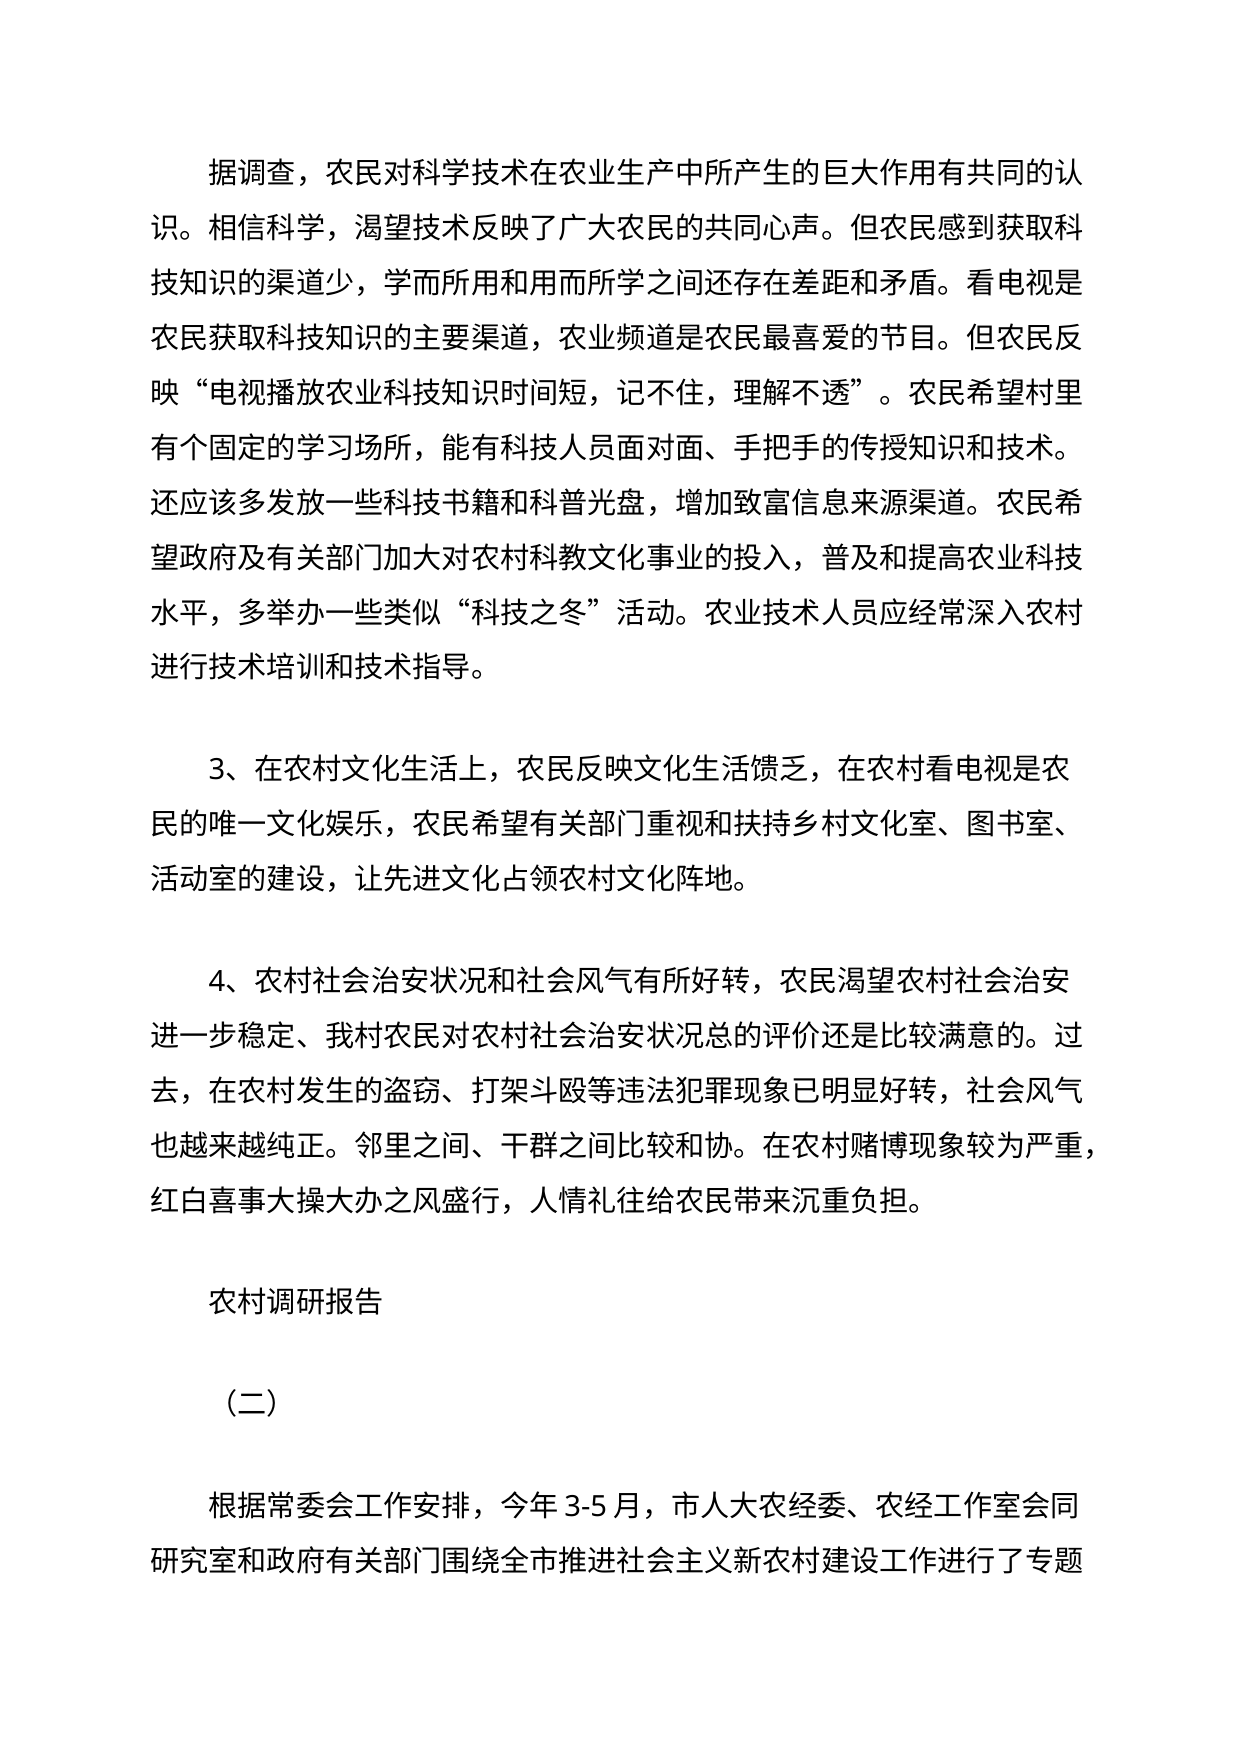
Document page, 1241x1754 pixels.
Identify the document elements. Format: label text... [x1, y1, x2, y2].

text （二） [150, 1381, 1090, 1423]
text 据调查，农民对科学技术在农业生产中所产生的巨大作用有共同的认识。相信科学，渴望技术反映了广大农民的共同心声。但农民感到获取科技知识的渠道少，学而所用和用而所学之间还存在差距和矛盾。看电视是农民获取科技知识的主要渠道，农业频道是农民最喜爱的节目。但农民反映“电视播放农业科技知识时间短，记不住，理解不透”。农民希望村里有个固定的学习场所，能有科技人员面对面、手把手的传授知识和技术。还应该多发放一些科技书籍和科普光盘，增加致富信息来源渠道。农民希望政府及有关部门加大对农村科教文化事业的投入，普及和提高农业科技水平，多举办一些类似“科技之冬”活动。农业技术人员应经常深入农村进行技术培训和技术指导。 [150, 150, 1090, 686]
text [150, 1482, 1090, 1580]
text 3、在农村文化生活上，农民反映文化生活馈乏，在农村看电视是农民的唯一文化娱乐，农民希望有关部门重视和扶持乡村文化室、图书室、活动室的建设，让先进文化占领农村文化阵地。 [150, 746, 1090, 898]
text 4、农村社会治安状况和社会风气有所好转，农民渴望农村社会治安进一步稳定、我村农民对农村社会治安状况总的评价还是比较满意的。过去，在农村发生的盗窃、打架斗殴等违法犯罪现象已明显好转，社会风气也越来越纯正。邻里之间、干群之间比较和协。在农村赌博现象较为严重，红白喜事大操大办之风盛行，人情礼往给农民带来沉重负担。 [150, 957, 1090, 1219]
text 农村调研报告 [150, 1279, 1090, 1321]
